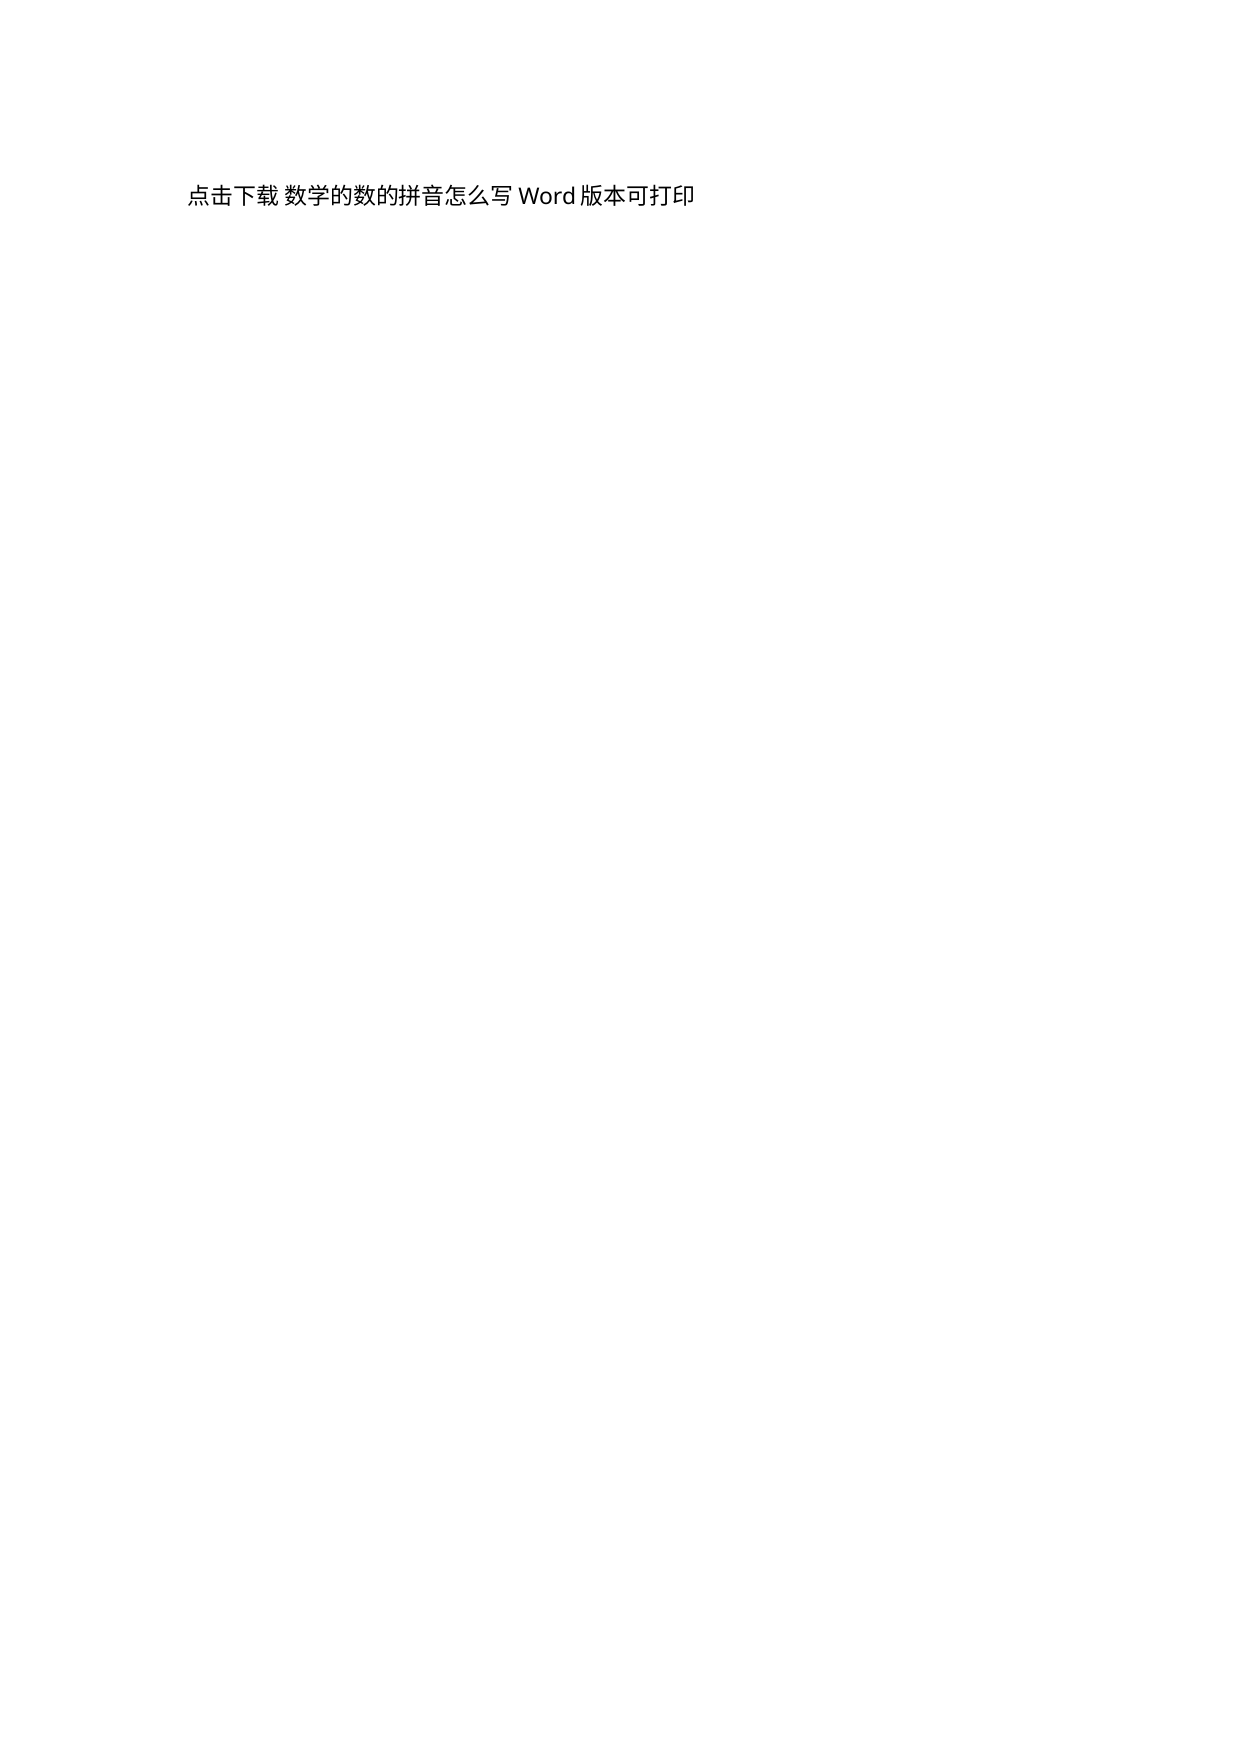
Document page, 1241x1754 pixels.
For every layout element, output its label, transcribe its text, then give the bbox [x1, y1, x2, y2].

text 点击下载 数学的数的拼音怎么写Word版本可打印 [187, 162, 1053, 227]
